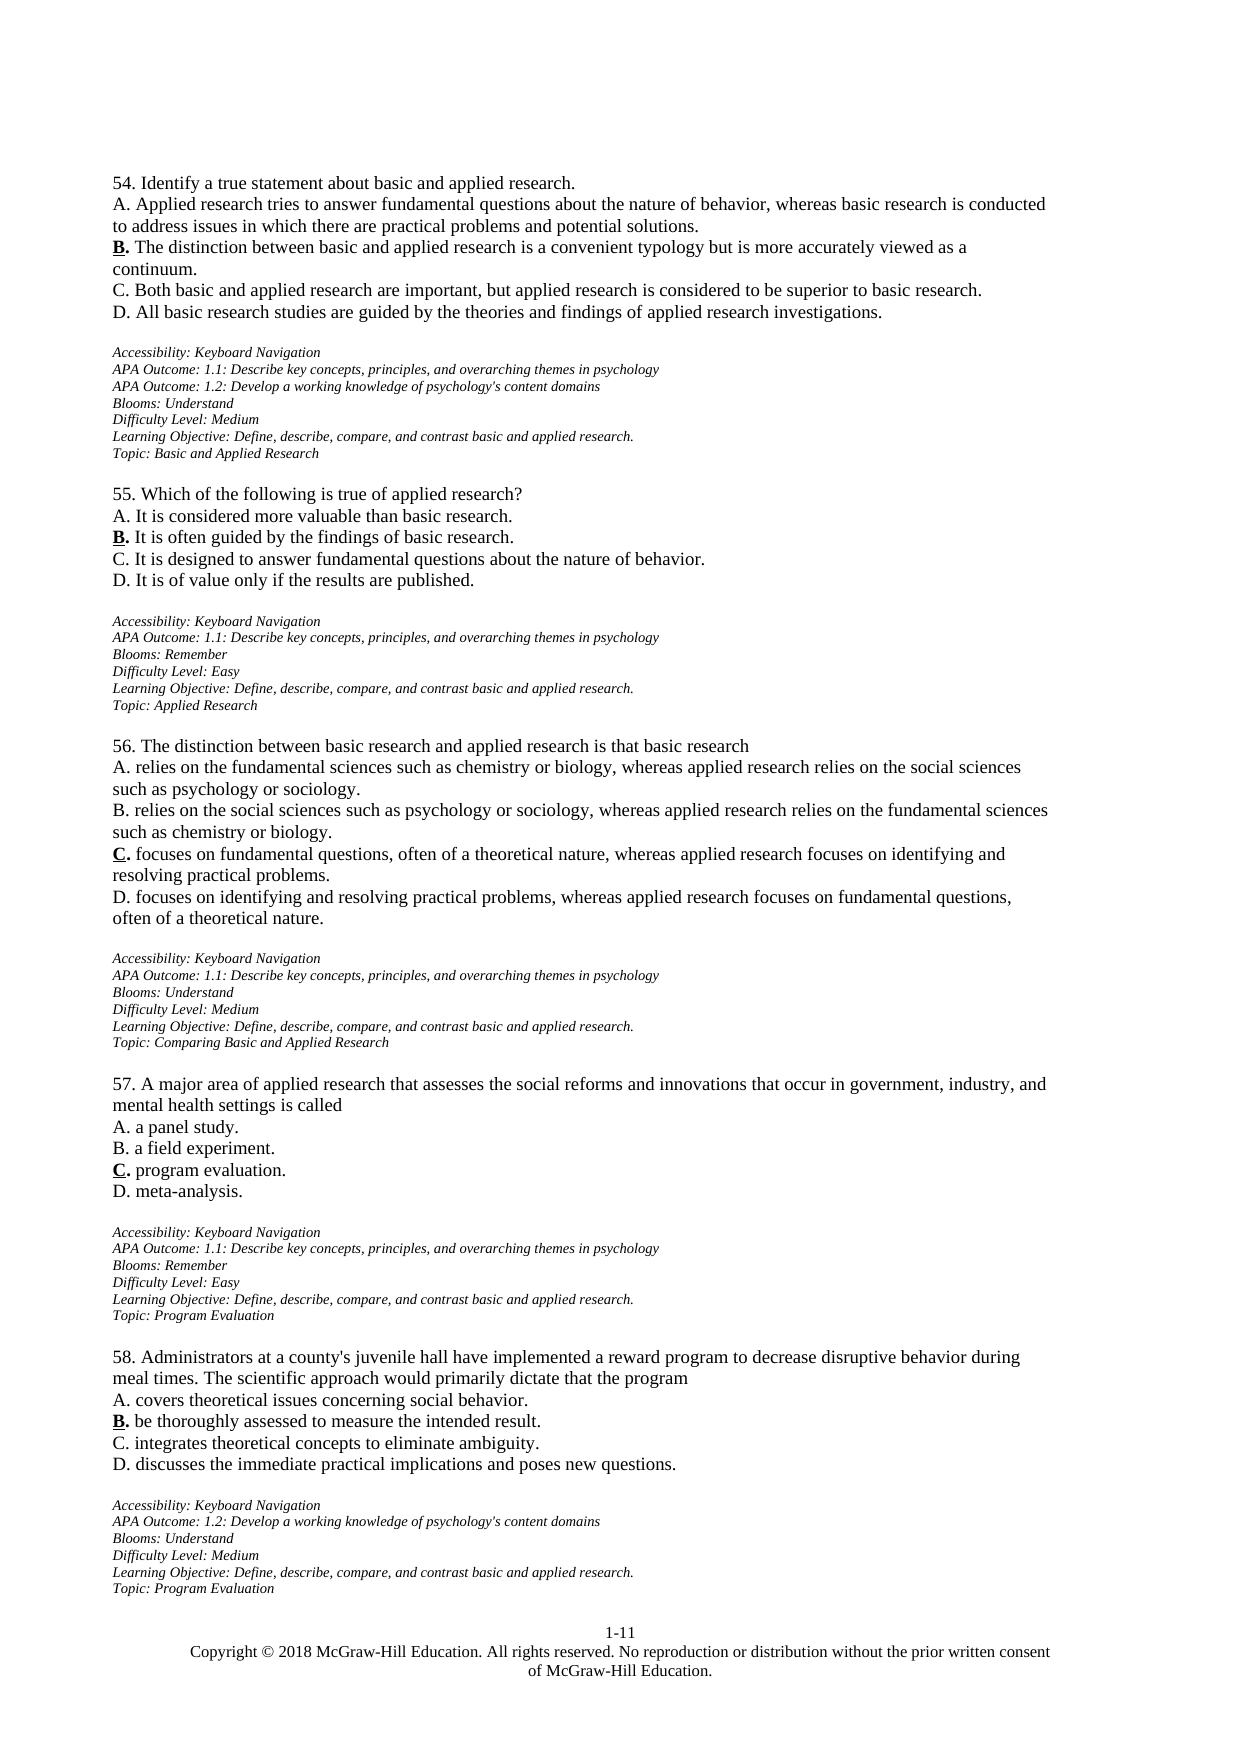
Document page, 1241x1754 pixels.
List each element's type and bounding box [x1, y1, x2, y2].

text [112, 150, 1053, 1597]
